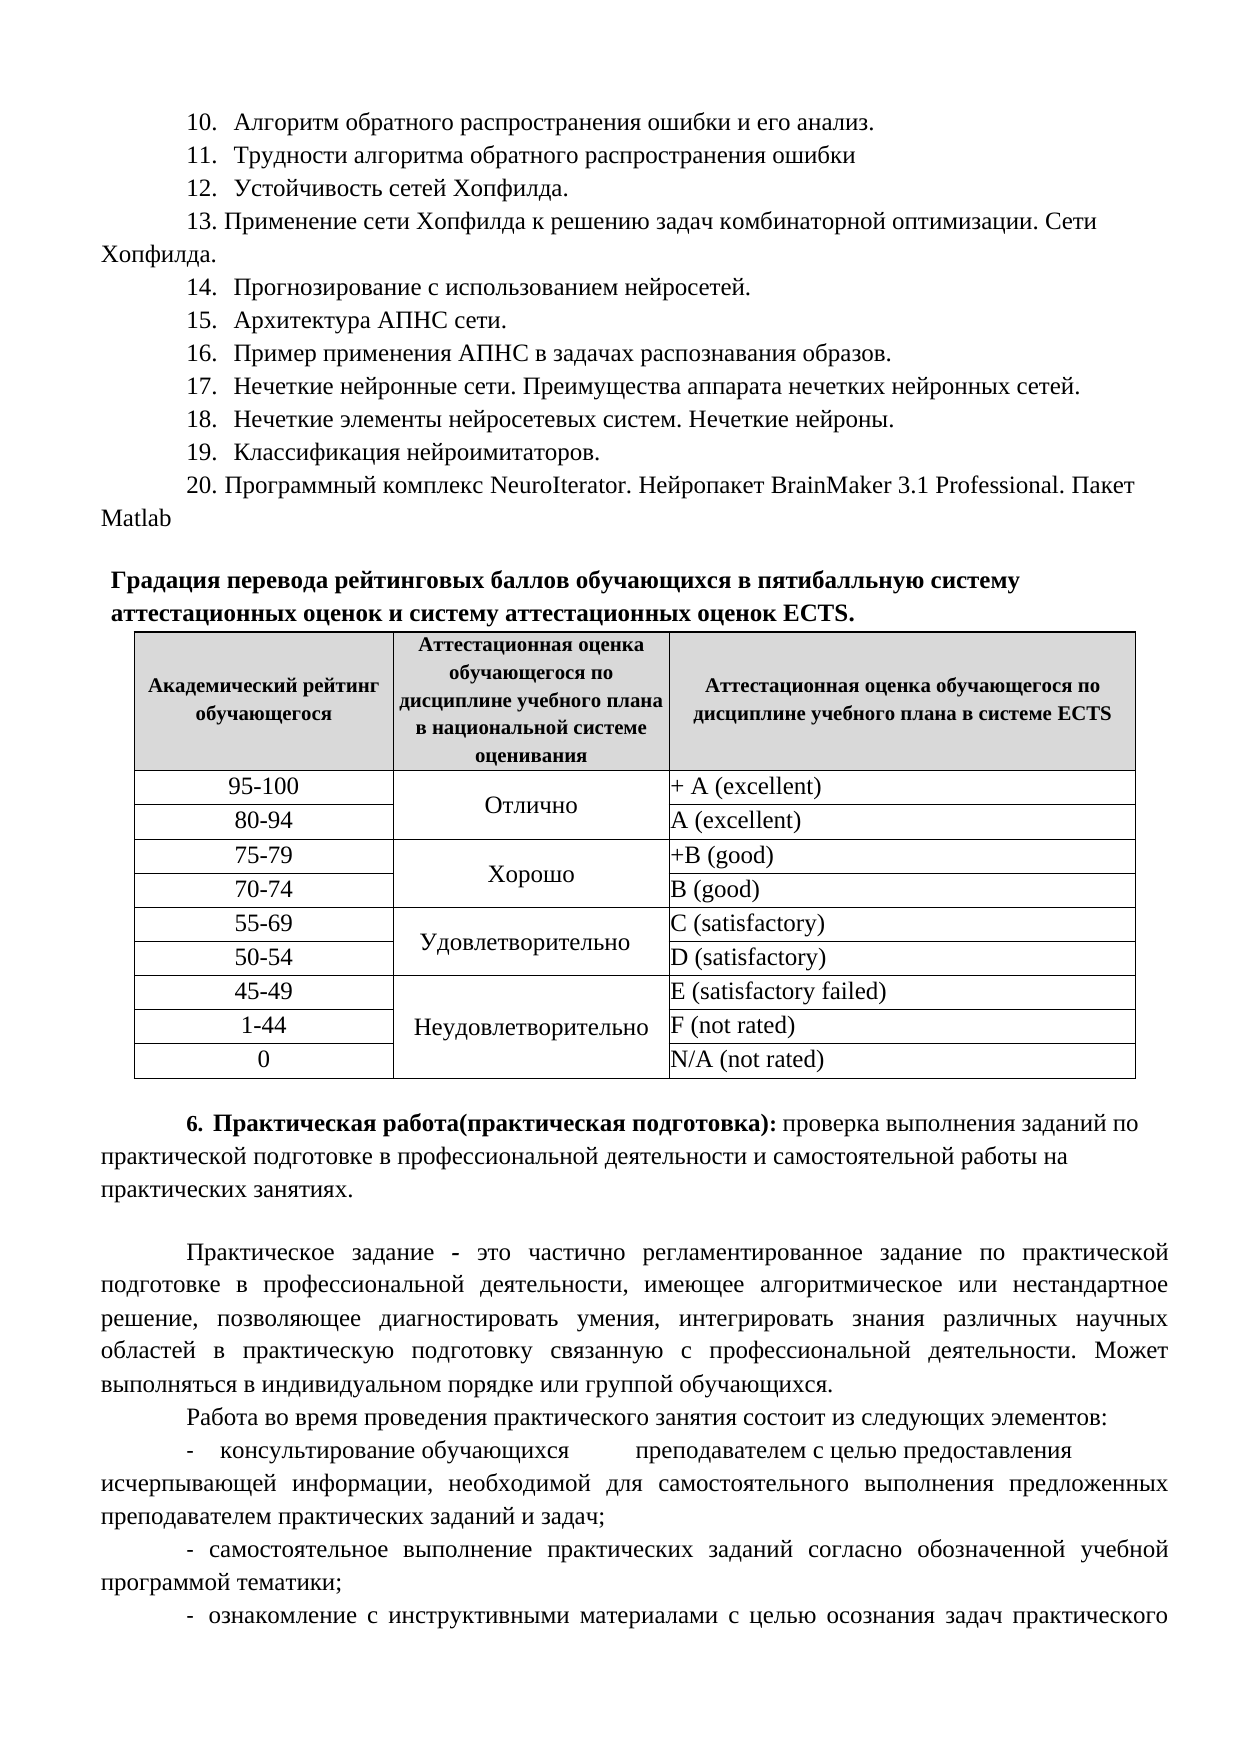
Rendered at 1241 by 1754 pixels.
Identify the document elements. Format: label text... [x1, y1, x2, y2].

table_cell 1-44 [135, 1010, 393, 1043]
table_cell 75-79 [135, 840, 393, 873]
list Программный комплекс NeuroIterator. Нейропакет BrainMaker 3.1 Professional. Пакет Matlab [101, 470, 1169, 532]
table_cell 70-74 [135, 874, 393, 907]
list Трудности алгоритма обратного распространения ошибки [101, 140, 1169, 169]
list консультирование обучающихся преподавателем с целью предоставления [101, 1435, 1169, 1463]
table_cell E (satisfactory failed) [670, 976, 1135, 1009]
list Применение сети Хопфилда к решению задач комбинаторной оптимизации. Сети Хопфилда. [101, 206, 1169, 268]
table_cell F (not rated) [670, 1010, 1135, 1043]
table_cell 55-69 [135, 908, 393, 941]
table_cell Неудовлетворительно [394, 976, 669, 1078]
table_header Аттестационная оценка обучающегося по дисциплине учебного плана в национальной системе оценивания [394, 633, 669, 770]
text исчерпывающей информации, необходимой для самостоятельного выполнения предложенных преподавателем практических заданий и задач; [101, 1468, 1169, 1529]
list Алгоритм обратного распространения ошибки и его анализ. [101, 107, 1169, 136]
list Нечеткие нейронные сети. Преимущества аппарата нечетких нейронных сетей. [101, 371, 1169, 400]
table_cell D (satisfactory) [670, 942, 1135, 975]
table_cell + A (excellent) [670, 771, 1135, 804]
table_cell B (good) [670, 874, 1135, 907]
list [101, 1600, 1169, 1628]
list Нечеткие элементы нейросетевых систем. Нечеткие нейроны. [101, 404, 1169, 433]
table_cell C (satisfactory) [670, 908, 1135, 941]
table_header Аттестационная оценка обучающегося по дисциплине учебного плана в системе ECTS [670, 633, 1135, 770]
list Архитектура АПНС сети. [101, 305, 1169, 334]
table_cell Отлично [394, 771, 669, 839]
table_cell A (excellent) [670, 805, 1135, 839]
table_cell 95-100 [135, 771, 393, 804]
table_header Академический рейтинг обучающегося [135, 633, 393, 770]
list Прогнозирование с использованием нейросетей. [101, 272, 1169, 301]
list Пример применения АПНС в задачах распознавания образов. [101, 338, 1169, 367]
text Работа во время проведения практического занятия состоит из следующих элементов: [101, 1402, 1169, 1430]
table_cell 0 [135, 1044, 393, 1078]
list самостоятельное выполнение практических заданий согласно обозначенной учебной программой тематики; [101, 1534, 1169, 1596]
table_cell Удовлетворительно [394, 908, 669, 975]
list Классификация нейроимитаторов. [101, 437, 1169, 466]
table_cell Хорошо [394, 840, 669, 907]
table_cell N/A (not rated) [670, 1044, 1135, 1078]
table_cell 80-94 [135, 805, 393, 839]
table_cell +B (good) [670, 840, 1135, 873]
list Устойчивость сетей Хопфилда. [101, 173, 1169, 202]
table_cell 50-54 [135, 942, 393, 975]
text Градация перевода рейтинговых баллов обучающихся в пятибалльную систему аттестационных оценок и систему аттестационных оценок ECTS. [111, 565, 1169, 627]
table_cell 45-49 [135, 976, 393, 1009]
text Практическое задание - это частично регламентированное задание по практической подготовке в профессиональной деятельности, имеющее алгоритмическое или нестандартное решение, позволяющее диагностировать умения, интегрировать знания различных научных областей в практическую подготовку связанную с профессиональной деятельности. Может выполняться в индивидуальном порядке или группой обучающихся. [101, 1237, 1169, 1397]
list Практическая работа(практическая подготовка): проверка выполнения заданий по практической подготовке в профессиональной деятельности и самостоятельной работы на практических занятиях. [101, 1108, 1169, 1203]
